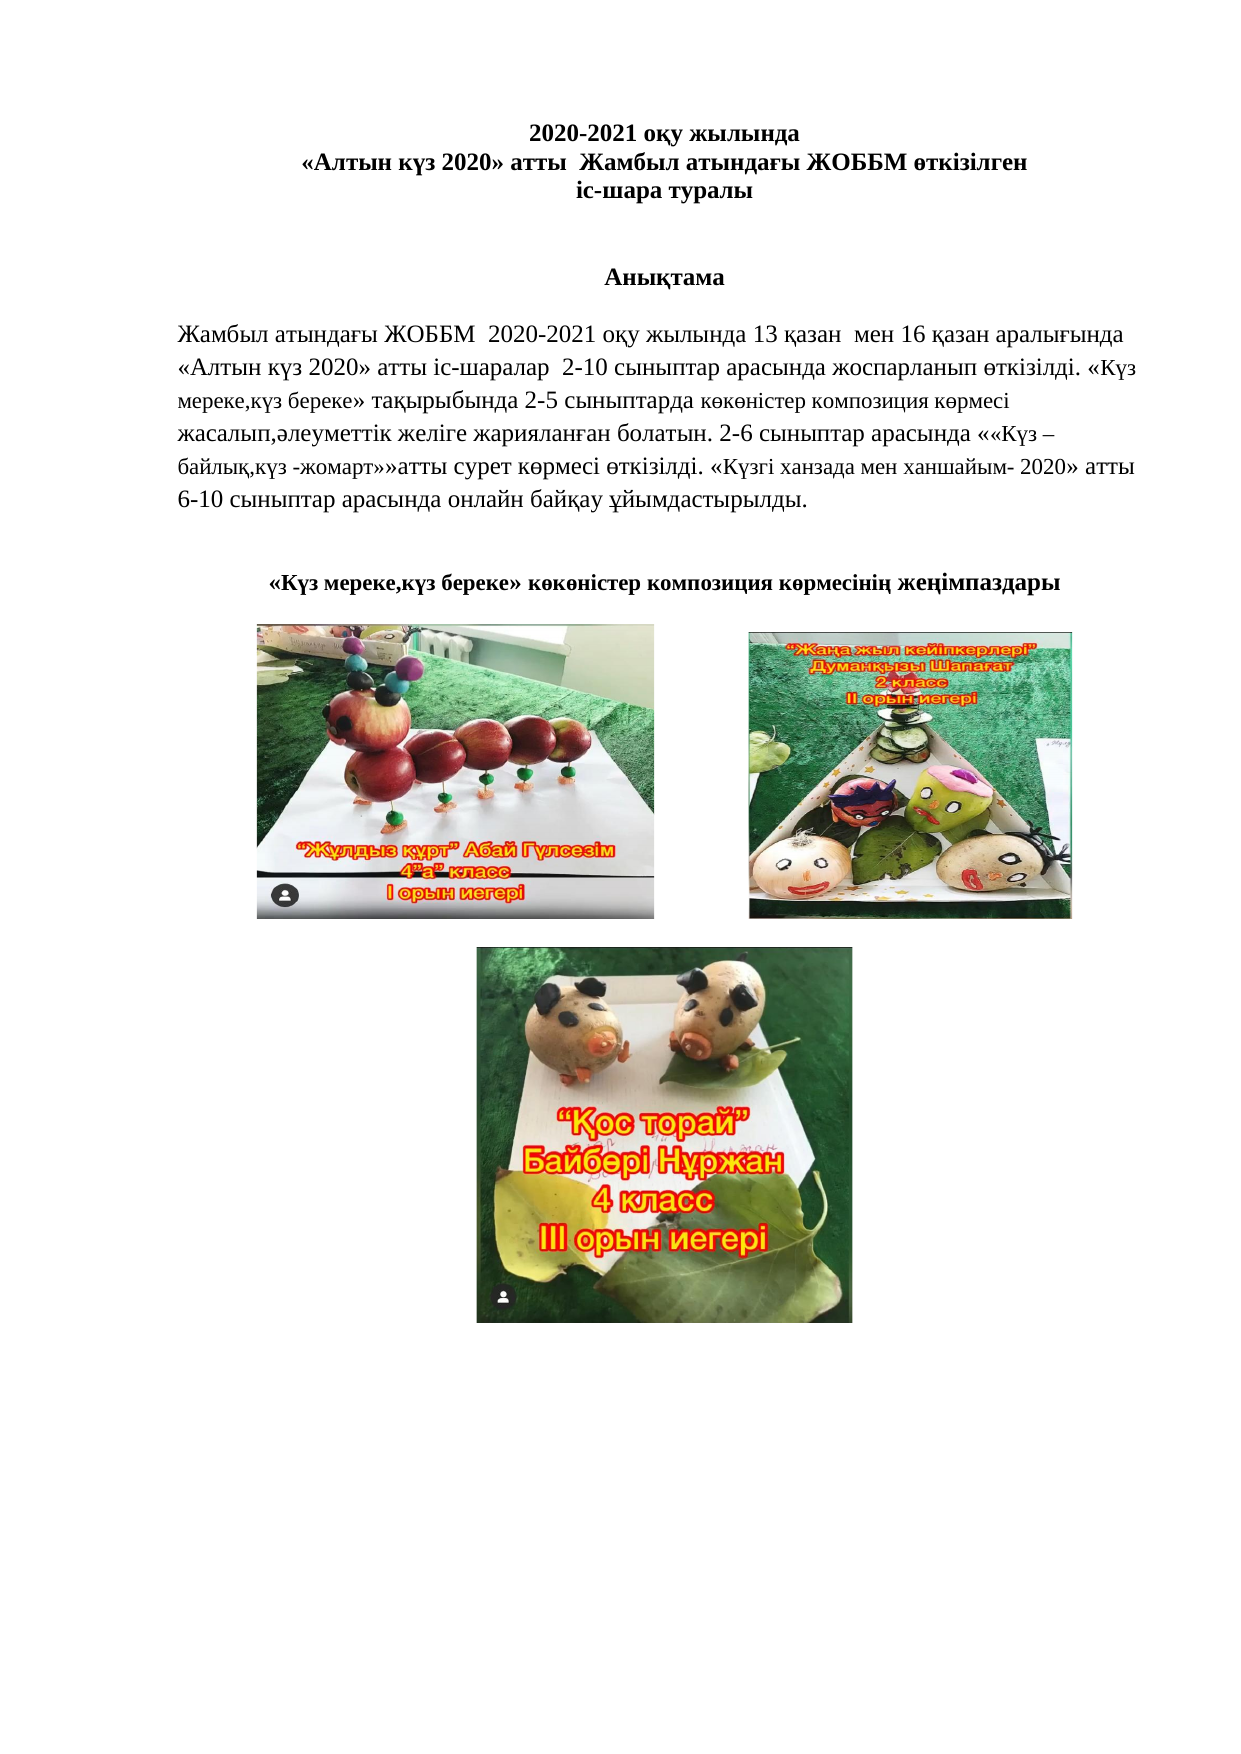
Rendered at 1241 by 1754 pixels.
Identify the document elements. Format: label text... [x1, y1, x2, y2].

text «Күз мереке,күз береке» көкөністер композиция көрмесінің жеңімпаздары [177, 567, 1152, 596]
text 2020-2021 оқу жылында [177, 118, 1152, 147]
text Анықтама [177, 262, 1152, 291]
picture [748, 632, 1073, 919]
text Жамбыл атындағы ЖОББМ 2020-2021 оқу жылында 13 қазан мен 16 қазан аралығында «Алтын күз 2020» атты іс-шаралар 2-10 сыныптар арасында жоспарланып өткізілді. «Күз мереке,күз береке» тақырыбында 2-5 сыныптарда көкөністер композиция көрмесі жасалып,әлеуметтік желіге жарияланған болатын. 2-6 сыныптар арасында ««Күз –байлық,күз -жомарт»»атты сурет көрмесі өткізілді. «Күзгі ханзада мен ханшайым- 2020» атты 6-10 сыныптар арасында онлайн байқау ұйымдастырылды. [177, 319, 1152, 513]
picture [256, 624, 655, 919]
text іс-шара туралы [177, 176, 1152, 204]
picture [476, 947, 853, 1323]
text «Алтын күз 2020» атты Жамбыл атындағы ЖОББМ өткізілген [177, 147, 1152, 176]
